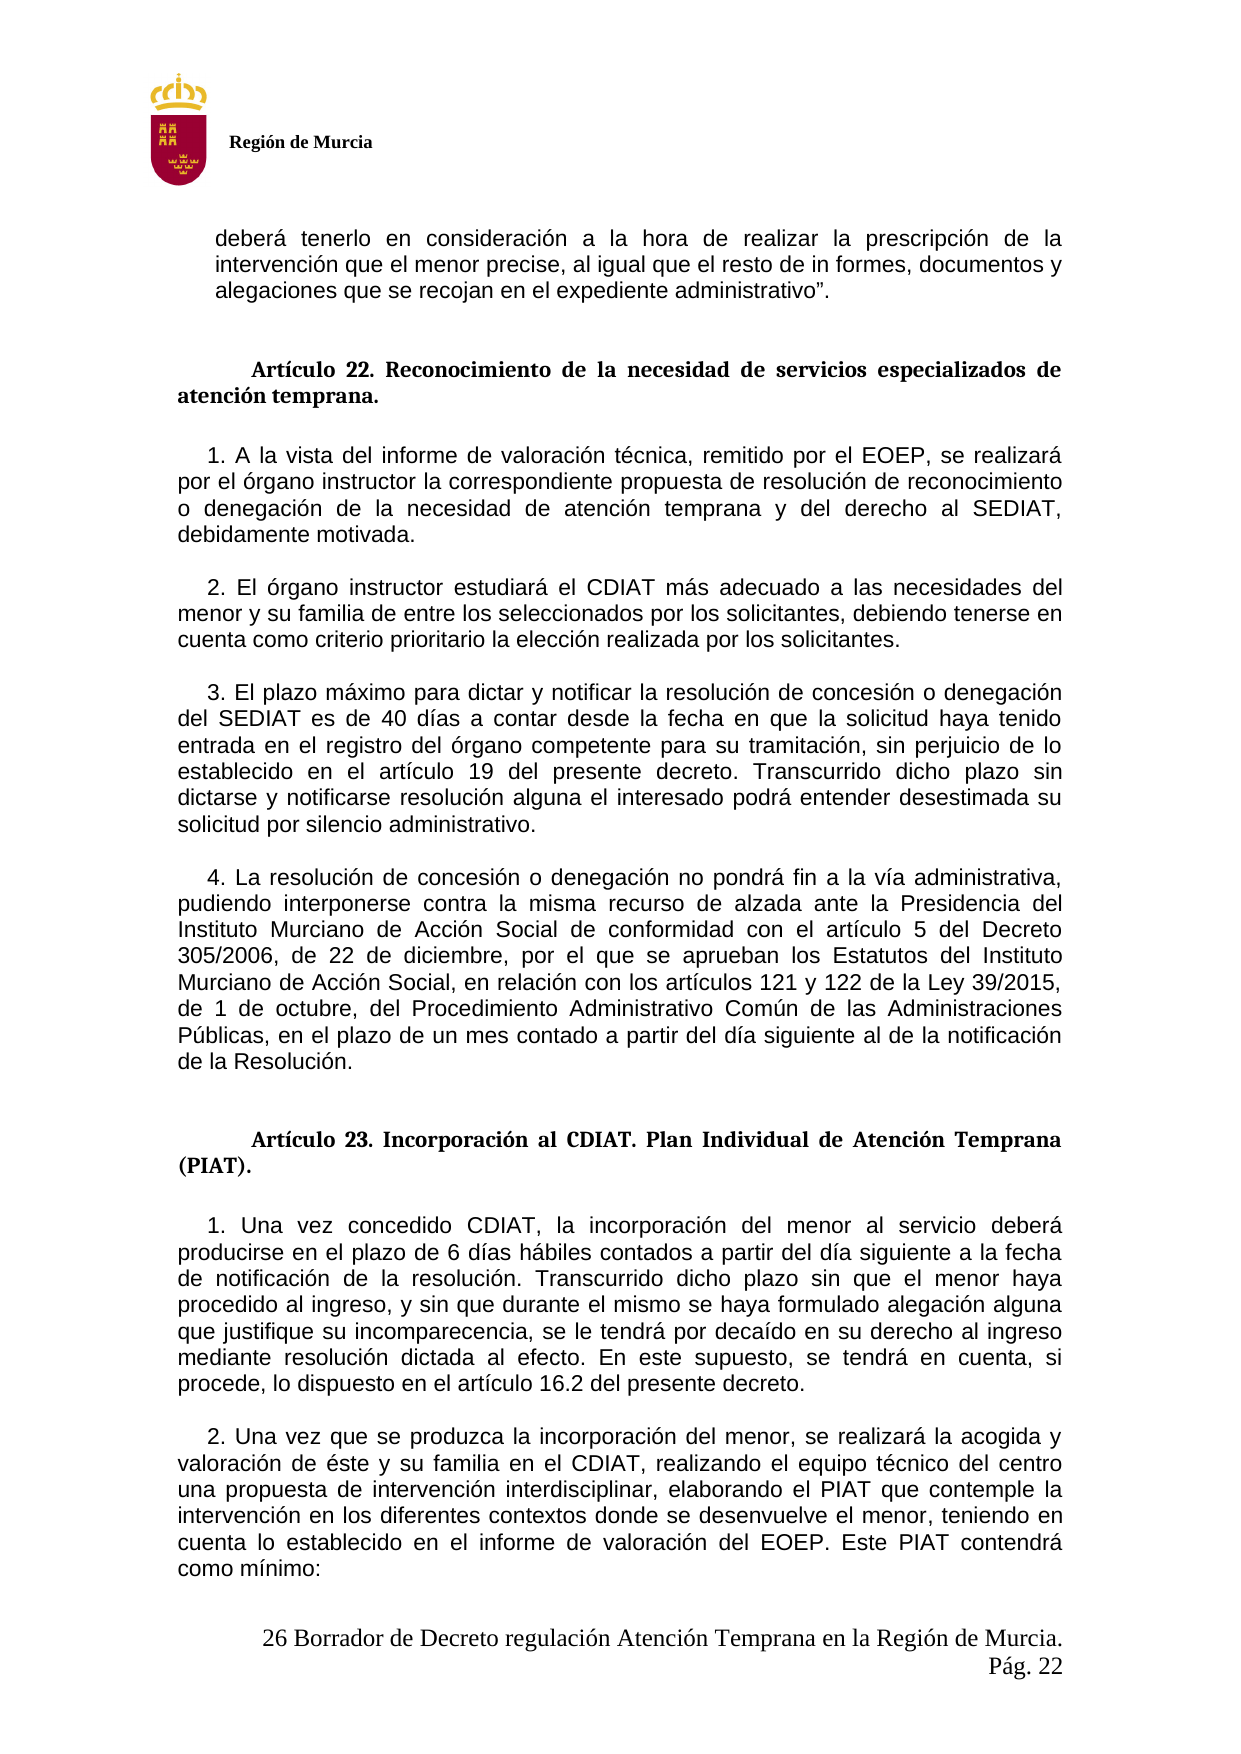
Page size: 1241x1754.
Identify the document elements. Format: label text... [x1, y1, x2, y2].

subtitle Artículo 23. Incorporación al CDIAT. Plan Individual de Atención Temprana (PIAT). [177, 1127, 1063, 1180]
text 2. El órgano instructor estudiará el CDIAT más adecuado a las necesidades del menor y su familia de entre los seleccionados por los solicitantes, debiendo tenerse en cuenta como criterio prioritario la elección realizada por los solicitantes. [177, 573, 1063, 653]
text 2. Una vez que se produzca la incorporación del menor, se realizará la acogida y valoración de éste y su familia en el CDIAT, realizando el equipo técnico del centro una propuesta de intervención interdisciplinar, elaborando el PIAT que contemple la intervención en los diferentes contextos donde se desenvuelve el menor, teniendo en cuenta lo establecido en el informe de valoración del EOEP. Este PIAT contendrá como mínimo: [177, 1423, 1063, 1581]
text 3. El plazo máximo para dictar y notificar la resolución de concesión o denegación del SEDIAT es de 40 días a contar desde la fecha en que la solicitud haya tenido entrada en el registro del órgano competente para su tramitación, sin perjuicio de lo establecido en el artículo 19 del presente decreto. Transcurrido dicho plazo sin dictarse y notificarse resolución alguna el interesado podrá entender desestimada su solicitud por silencio administrativo. [177, 679, 1063, 837]
text 1. Una vez concedido CDIAT, la incorporación del menor al servicio deberá producirse en el plazo de 6 días hábiles contados a partir del día siguiente a la fecha de notificación de la resolución. Transcurrido dicho plazo sin que el menor haya procedido al ingreso, y sin que durante el mismo se haya formulado alegación alguna que justifique su incomparecencia, se le tendrá por decaído en su derecho al ingreso mediante resolución dictada al efecto. En este supuesto, se tendrá en cuenta, si procede, lo dispuesto en el artículo 16.2 del presente decreto. [177, 1212, 1063, 1397]
picture [142, 73, 212, 187]
subtitle Artículo 22. Reconocimiento de la necesidad de servicios especializados de atención temprana. [177, 356, 1063, 409]
text 1. A la vista del informe de valoración técnica, remitido por el EOEP, se realizará por el órgano instructor la correspondiente propuesta de resolución de reconocimiento o denegación de la necesidad de atención temprana y del derecho al SEDIAT, debidamente motivada. [177, 442, 1063, 547]
text 4. La resolución de concesión o denegación no pondrá fin a la vía administrativa, pudiendo interponerse contra la misma recurso de alzada ante la Presidencia del Instituto Murciano de Acción Social de conformidad con el artículo 5 del Decreto 305/2006, de 22 de diciembre, por el que se aprueban los Estatutos del Instituto Murciano de Acción Social, en relación con los artículos 121 y 122 de la Ley 39/2015, de 1 de octubre, del Procedimiento Administrativo Común de las Administraciones Públicas, en el plazo de un mes contado a partir del día siguiente al de la notificación de la Resolución. [177, 863, 1063, 1074]
